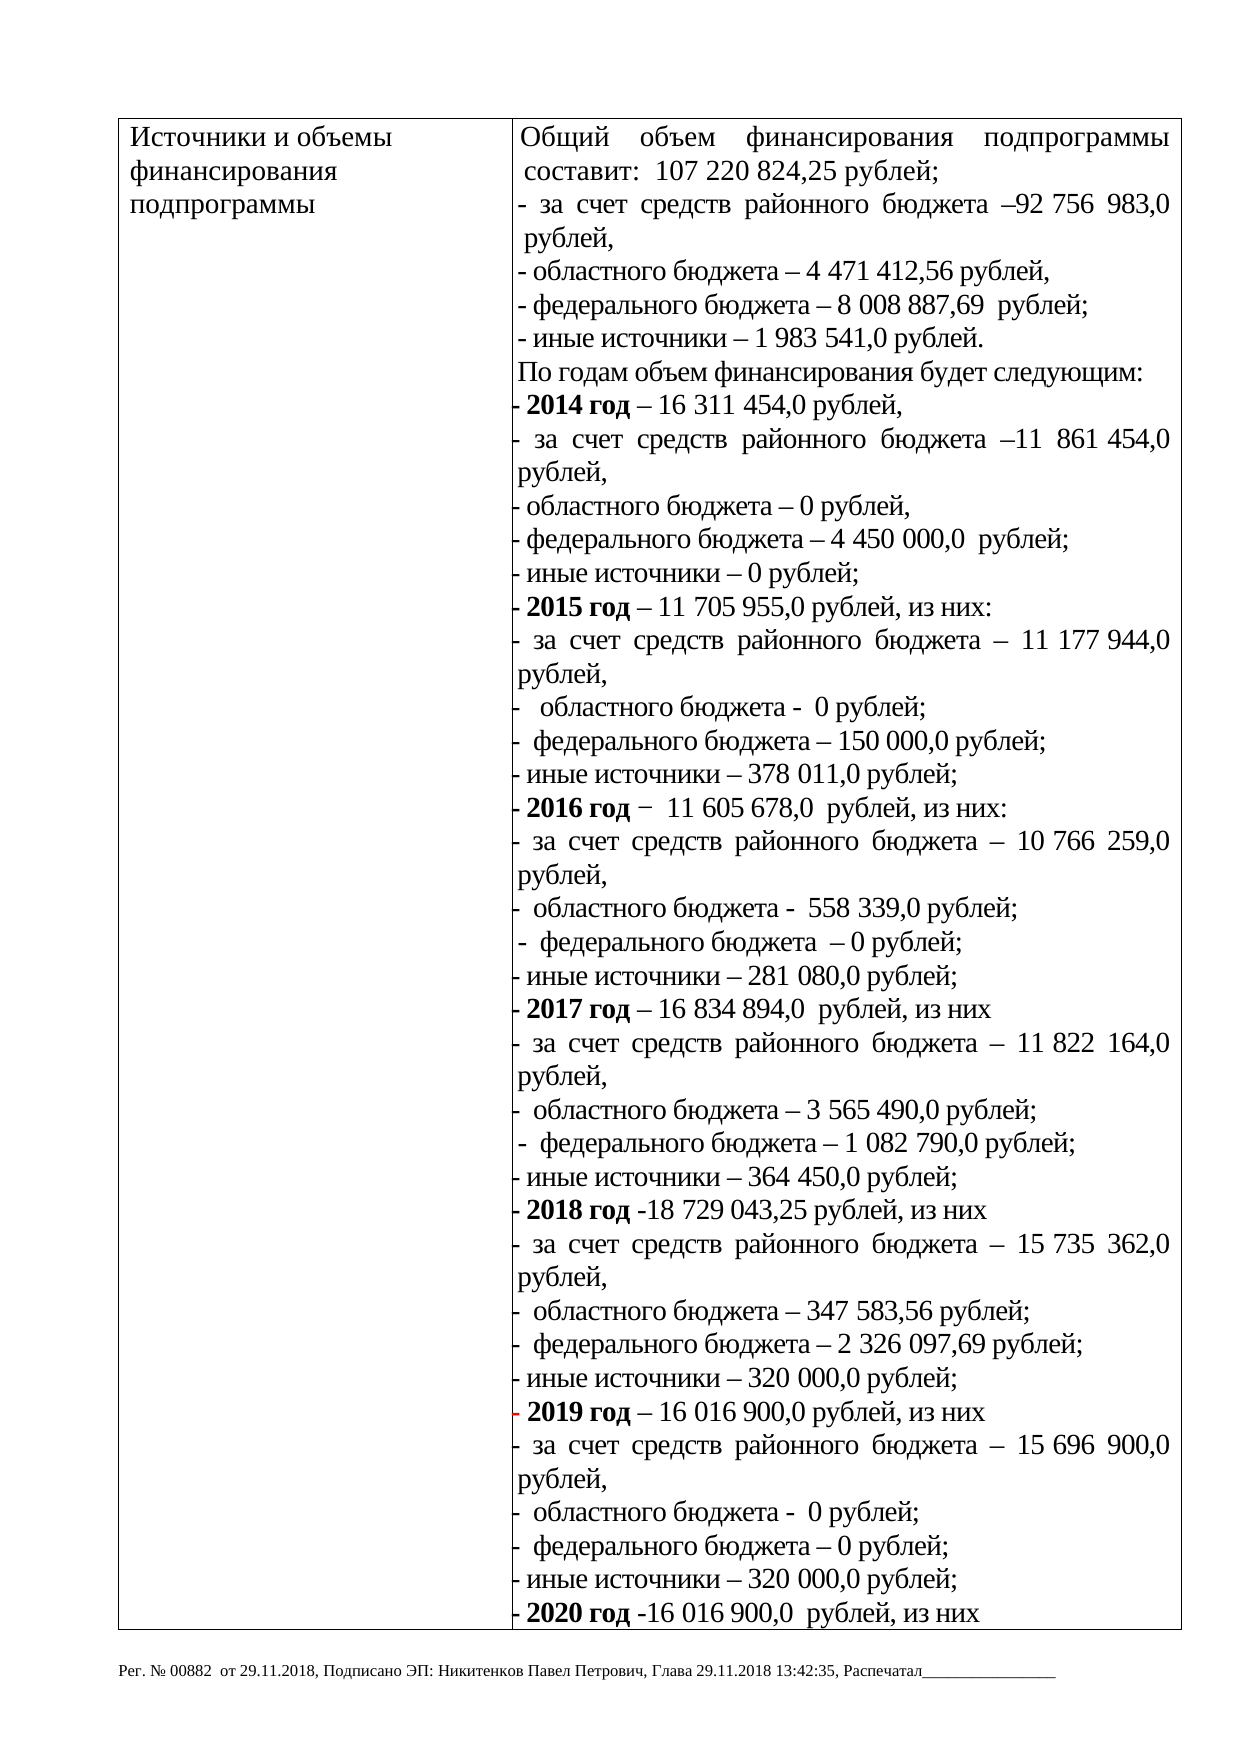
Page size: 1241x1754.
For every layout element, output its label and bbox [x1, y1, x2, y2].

table_header [119, 119, 512, 1628]
table_header [513, 119, 1181, 1628]
